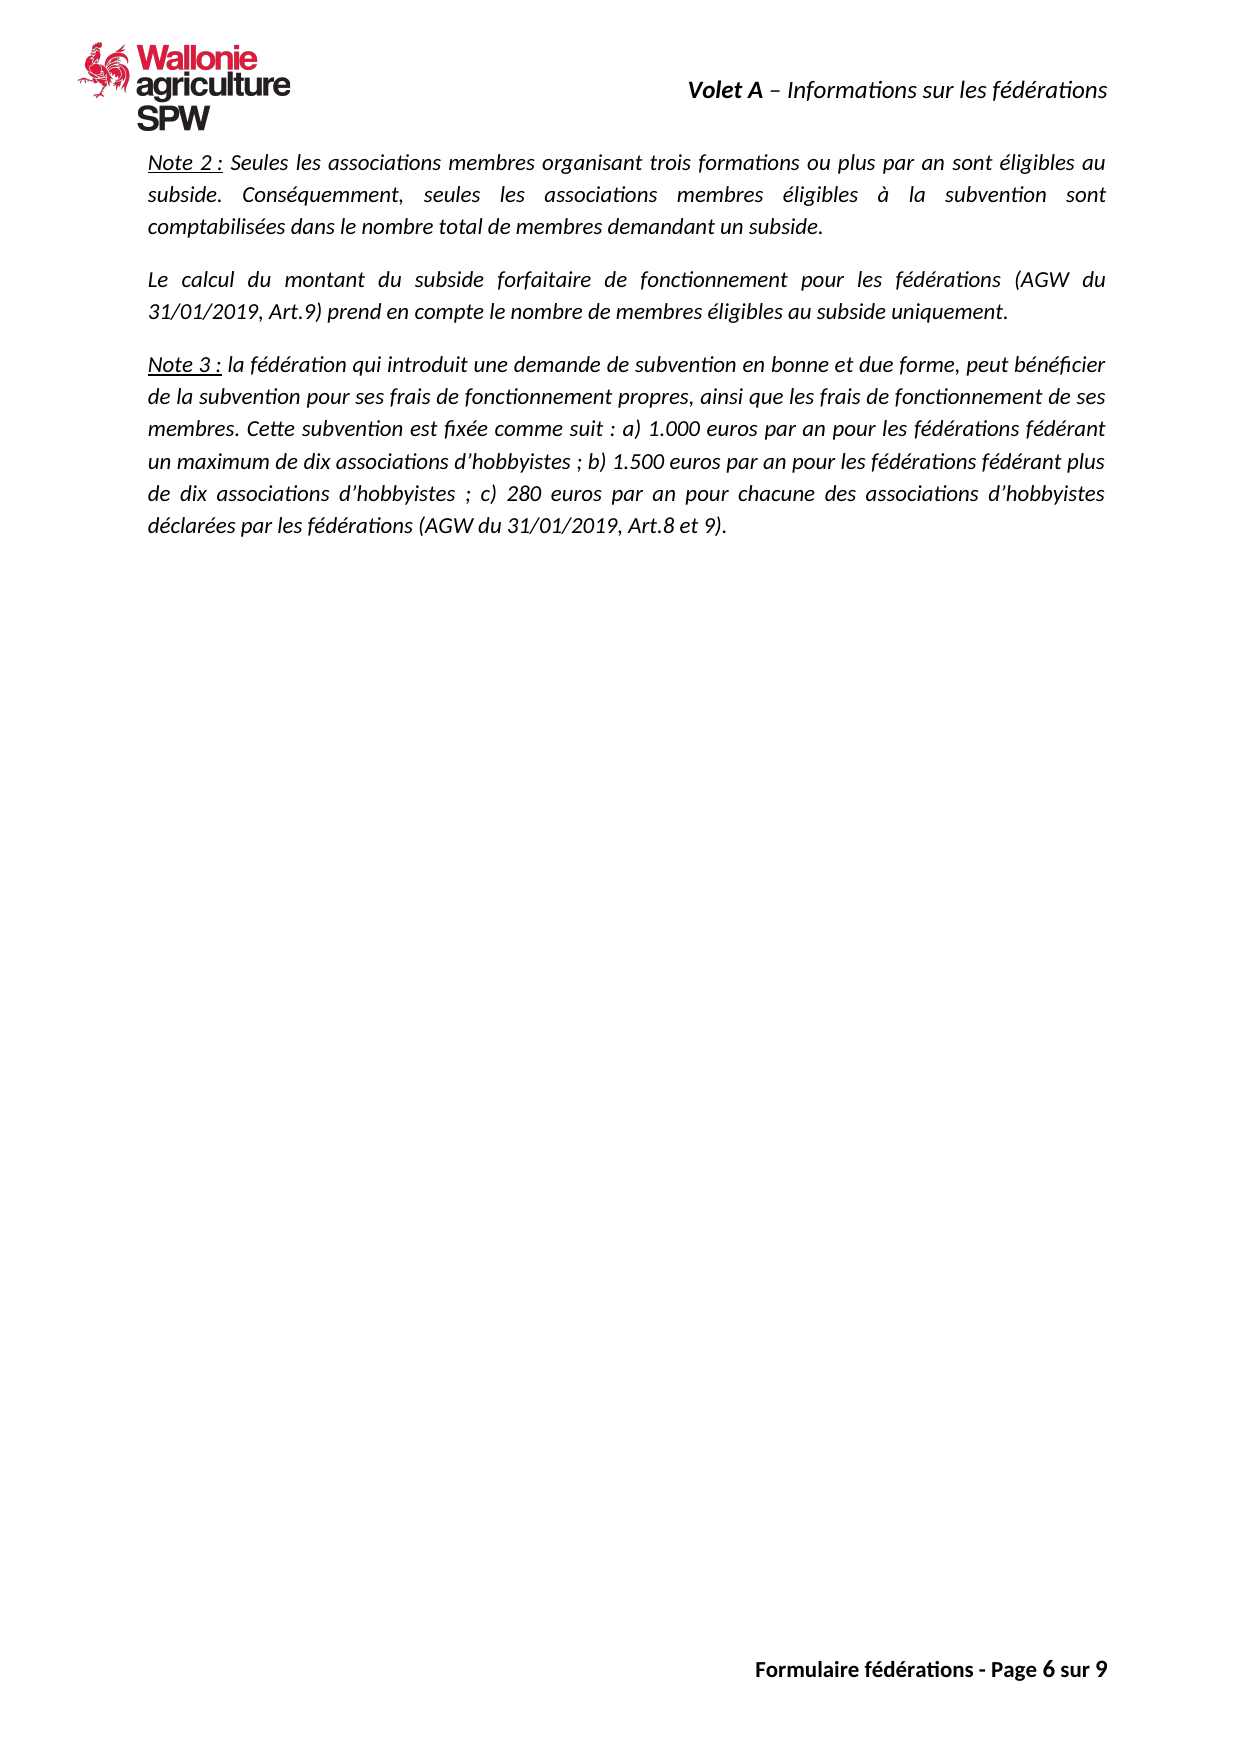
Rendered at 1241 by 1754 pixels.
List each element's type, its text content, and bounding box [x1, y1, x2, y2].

text Le calcul du montant du subside forfaitaire de fonctionnement pour les fédérations (AGW du 31/01/2019, Art.9) prend en compte le nombre de membres éligibles au subside uniquement. [148, 265, 1107, 325]
text Note 3 : la fédération qui introduit une demande de subvention en bonne et due forme, peut bénéficier de la subvention pour ses frais de fonctionnement propres, ainsi que les frais de fonctionnement de ses membres. Cette subvention est fixée comme suit : a) 1.000 euros par an pour les fédérations fédérant un maximum de dix associations d’hobbyistes ; b) 1.500 euros par an pour les fédérations fédérant plus de dix associations d’hobbyistes ; c) 280 euros par an pour chacune des associations d’hobbyistes déclarées par les fédérations (AGW du 31/01/2019, Art.8 et 9). [148, 350, 1107, 539]
text Note 2 : Seules les associations membres organisant trois formations ou plus par an sont éligibles au subside. Conséquemment, seules les associations membres éligibles à la subvention sont comptabilisées dans le nombre total de membres demandant un subside. [148, 148, 1107, 240]
picture [77, 42, 291, 131]
